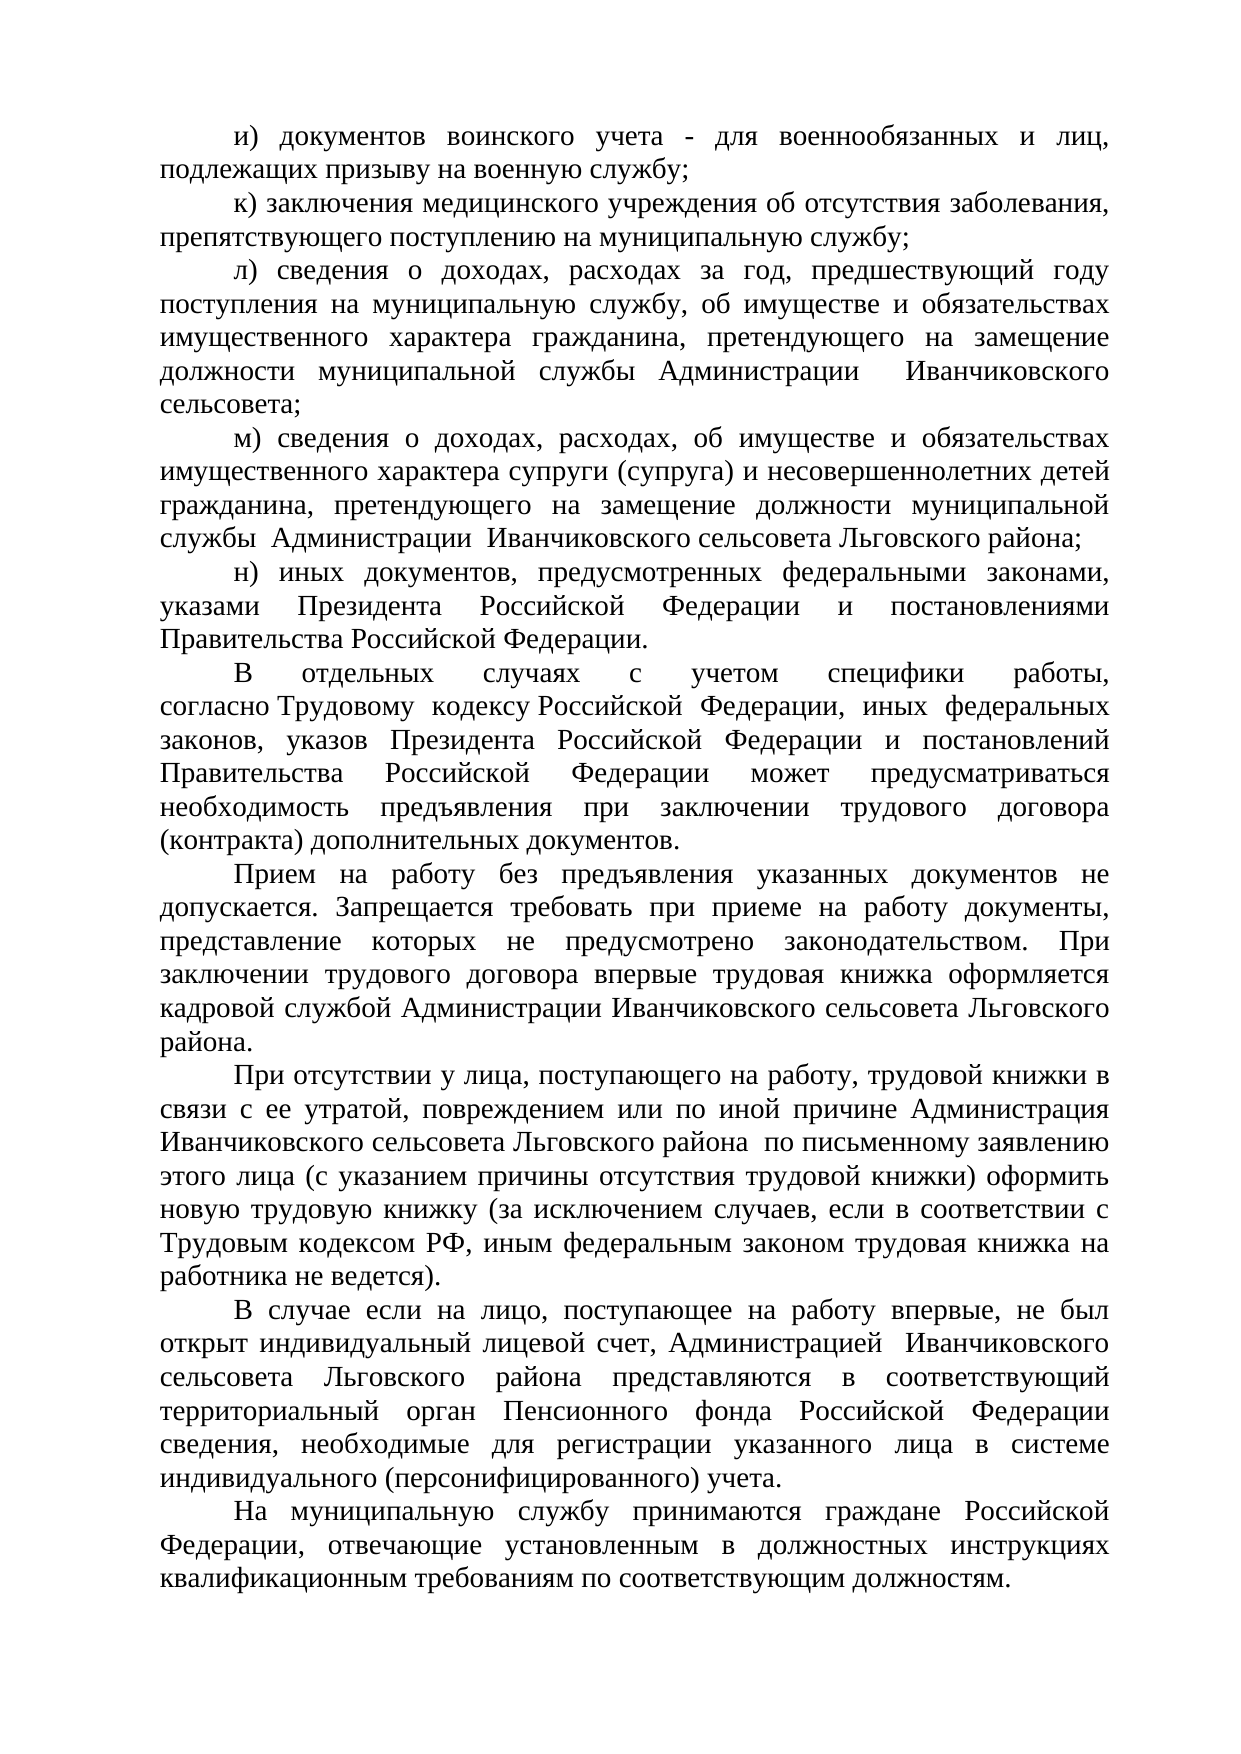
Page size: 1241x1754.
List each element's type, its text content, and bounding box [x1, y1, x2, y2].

text На муниципальную службу принимаются граждане Российской Федерации, отвечающие установленным в должностных инструкциях квалификационным требованиям по соответствующим должностям. [159, 1493, 1110, 1594]
text и) документов воинского учета - для военнообязанных и лиц, подлежащих призыву на военную службу; [159, 118, 1110, 185]
text л) сведения о доходах, расходах за год, предшествующий году поступления на муниципальную службу, об имуществе и обязательствах имущественного характера гражданина, претендующего на замещение должности муниципальной службы Администрации Иванчиковского сельсовета; [159, 252, 1110, 420]
text При отсутствии у лица, поступающего на работу, трудовой книжки в связи с ее утратой, повреждением или по иной причине Администрация Иванчиковского сельсовета Льговского района по письменному заявлению этого лица (с указанием причины отсутствия трудовой книжки) оформить новую трудовую книжку (за исключением случаев, если в соответствии с Трудовым кодексом РФ, иным федеральным законом трудовая книжка на работника не ведется). [159, 1057, 1110, 1292]
text м) сведения о доходах, расходах, об имуществе и обязательствах имущественного характера супруги (супруга) и несовершеннолетних детей гражданина, претендующего на замещение должности муниципальной службы Администрации Иванчиковского сельсовета Льговского района; [159, 420, 1110, 554]
text В случае если на лицо, поступающее на работу впервые, не был открыт индивидуальный лицевой счет, Администрацией Иванчиковского сельсовета Льговского района представляются в соответствующий территориальный орган Пенсионного фонда Российской Федерации сведения, необходимые для регистрации указанного лица в системе индивидуального (персонифицированного) учета. [159, 1292, 1110, 1493]
text н) иных документов, предусмотренных федеральными законами, указами Президента Российской Федерации и постановлениями Правительства Российской Федерации. [159, 554, 1110, 655]
text В отдельных случаях с учетом специфики работы, согласно Трудовому кодексу Российской Федерации, иных федеральных законов, указов Президента Российской Федерации и постановлений Правительства Российской Федерации может предусматриваться необходимость предъявления при заключении трудового договора (контракта) дополнительных документов. [159, 655, 1110, 856]
text к) заключения медицинского учреждения об отсутствия заболевания, препятствующего поступлению на муниципальную службу; [159, 185, 1110, 252]
text Прием на работу без предъявления указанных документов не допускается. Запрещается требовать при приеме на работу документы, представление которых не предусмотрено законодательством. При заключении трудового договора впервые трудовая книжка оформляется кадровой службой Администрации Иванчиковского сельсовета Льговского района. [159, 856, 1110, 1057]
